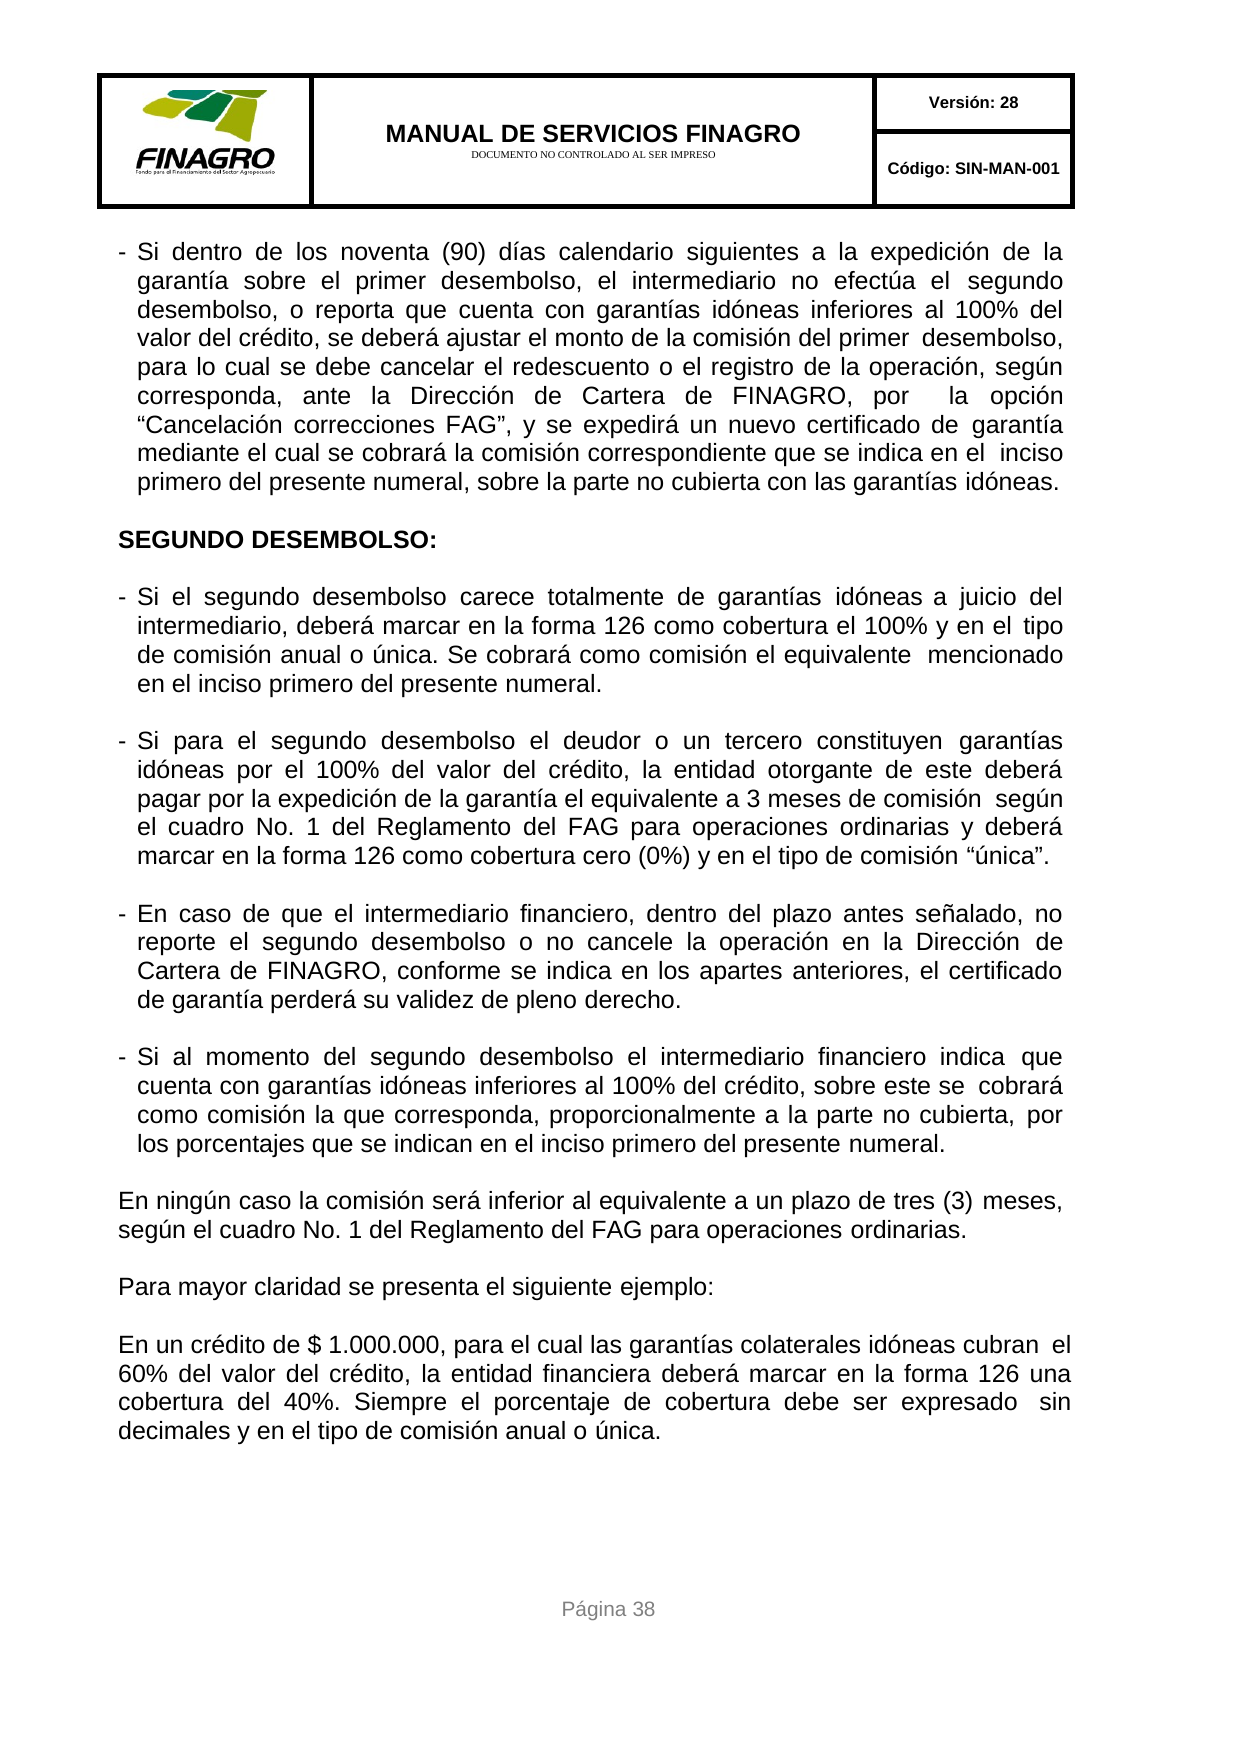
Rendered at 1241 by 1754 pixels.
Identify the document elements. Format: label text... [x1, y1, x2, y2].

list Si el segundo desembolso carece totalmente de garantías idóneas a juicio del intermediario, deberá marcar en la forma 126 como cobertura el 100% y en el tipo de comisión anual o única. Se cobrará como comisión el equivalente mencionado en el inciso primero del presente numeral. [118, 582, 1063, 697]
table_header Versión: 28 [877, 78, 1070, 129]
text SEGUNDO DESEMBOLSO: [118, 525, 1092, 553]
list Si para el segundo desembolso el deudor o un tercero constituyen garantías idóneas por el 100% del valor del crédito, la entidad otorgante de este deberá pagar por la expedición de la garantía el equivalente a 3 meses de comisión según el cuadro No. 1 del Reglamento del FAG para operaciones ordinarias y deberá marcar en la forma 126 como cobertura cero (0%) y en el tipo de comisión “única”. [118, 726, 1063, 870]
text Para mayor claridad se presenta el siguiente ejemplo: [118, 1272, 1092, 1301]
text En ningún caso la comisión será inferior al equivalente a un plazo de tres (3) meses, según el cuadro No. 1 del Reglamento del FAG para operaciones ordinarias. [118, 1186, 1063, 1244]
list Si al momento del segundo desembolso el intermediario financiero indica que cuenta con garantías idóneas inferiores al 100% del crédito, sobre este se cobrará como comisión la que corresponda, proporcionalmente a la parte no cubierta, por los porcentajes que se indican en el inciso primero del presente numeral. [118, 1042, 1063, 1157]
list En caso de que el intermediario financiero, dentro del plazo antes señalado, no reporte el segundo desembolso o no cancele la operación en la Dirección de Cartera de FINAGRO, conforme se indica en los apartes anteriores, el certificado de garantía perderá su validez de pleno derecho. [118, 898, 1063, 1013]
list Si dentro de los noventa (90) días calendario siguientes a la expedición de la garantía sobre el primer desembolso, el intermediario no efectúa el segundo desembolso, o reporta que cuenta con garantías idóneas inferiores al 100% del valor del crédito, se deberá ajustar el monto de la comisión del primer desembolso, para lo cual se debe cancelar el redescuento o el registro de la operación, según corresponda, ante la Dirección de Cartera de FINAGRO, por la opción “Cancelación correcciones FAG”, y se expedirá un nuevo certificado de garantía mediante el cual se cobrará la comisión correspondiente que se indica en el inciso primero del presente numeral, sobre la parte no cubierta con las garantías idóneas. [118, 237, 1063, 496]
table_header MANUAL DE SERVICIOS FINAGRO DOCUMENTO NO CONTROLADO AL SER IMPRESO [314, 78, 872, 204]
text En un crédito de $ 1.000.000, para el cual las garantías colaterales idóneas cubran el 60% del valor del crédito, la entidad financiera deberá marcar en la forma 126 una cobertura del 40%. Siempre el porcentaje de cobertura debe ser expresado sin decimales y en el tipo de comisión anual o única. [118, 1330, 1071, 1445]
table_header [102, 78, 309, 204]
picture [130, 90, 279, 179]
table_cell Código: SIN-MAN-001 [877, 134, 1070, 204]
text Página 38 [306, 1597, 911, 1621]
